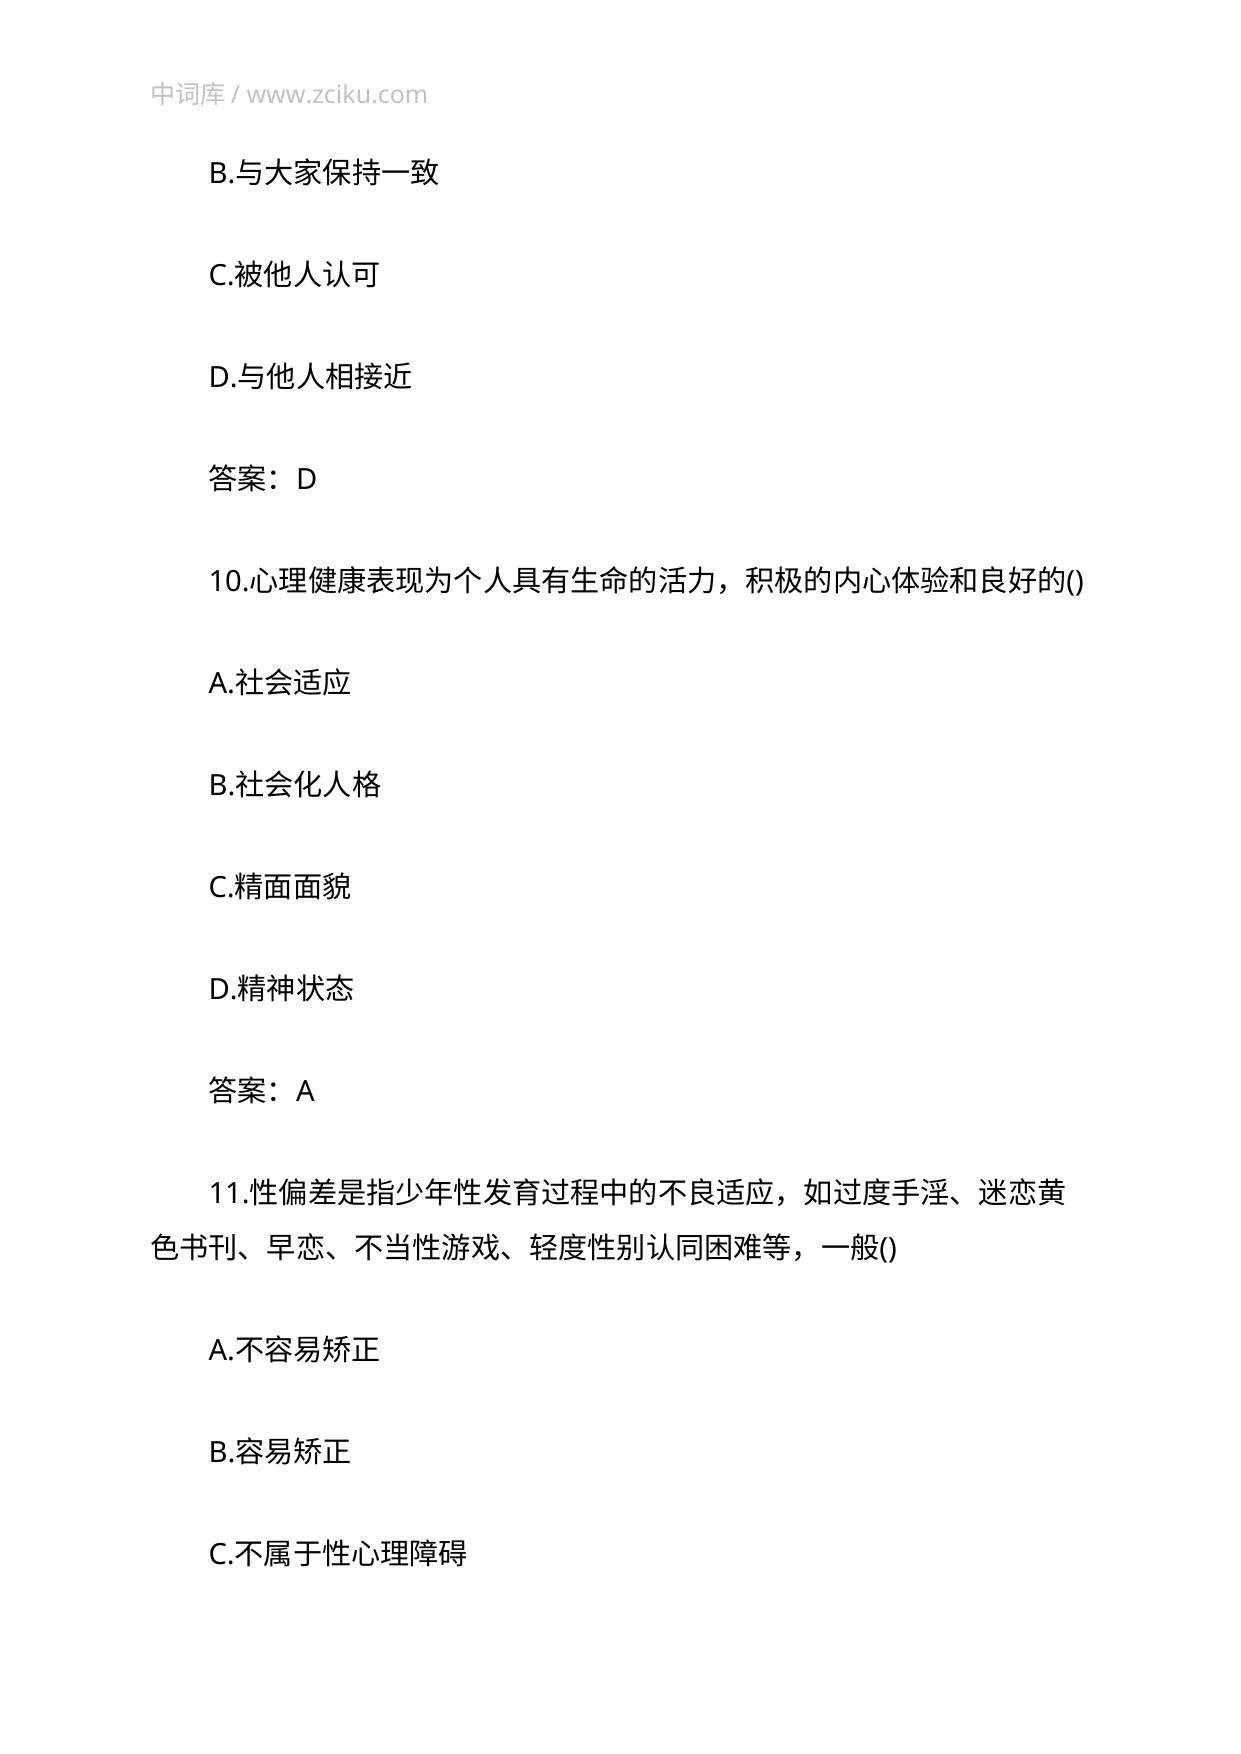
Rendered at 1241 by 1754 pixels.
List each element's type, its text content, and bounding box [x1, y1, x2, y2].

text B.社会化人格 [150, 762, 1090, 804]
text 10.心理健康表现为个人具有生命的活力，积极的内心体验和良好的() [150, 558, 1090, 600]
text C.不属于性心理障碍 [150, 1531, 1090, 1573]
text 答案：D [150, 456, 1090, 498]
text D.与他人相接近 [150, 354, 1090, 396]
text A.社会适应 [150, 660, 1090, 702]
text B.与大家保持一致 [150, 150, 1090, 192]
text B.容易矫正 [150, 1429, 1090, 1471]
text C.被他人认可 [150, 252, 1090, 294]
text A.不容易矫正 [150, 1327, 1090, 1369]
text 11.性偏差是指少年性发育过程中的不良适应，如过度手淫、迷恋黄色书刊、早恋、不当性游戏、轻度性别认同困难等，一般() [150, 1170, 1090, 1267]
text 答案：A [150, 1068, 1090, 1110]
text D.精神状态 [150, 966, 1090, 1008]
text C.精面面貌 [150, 864, 1090, 906]
